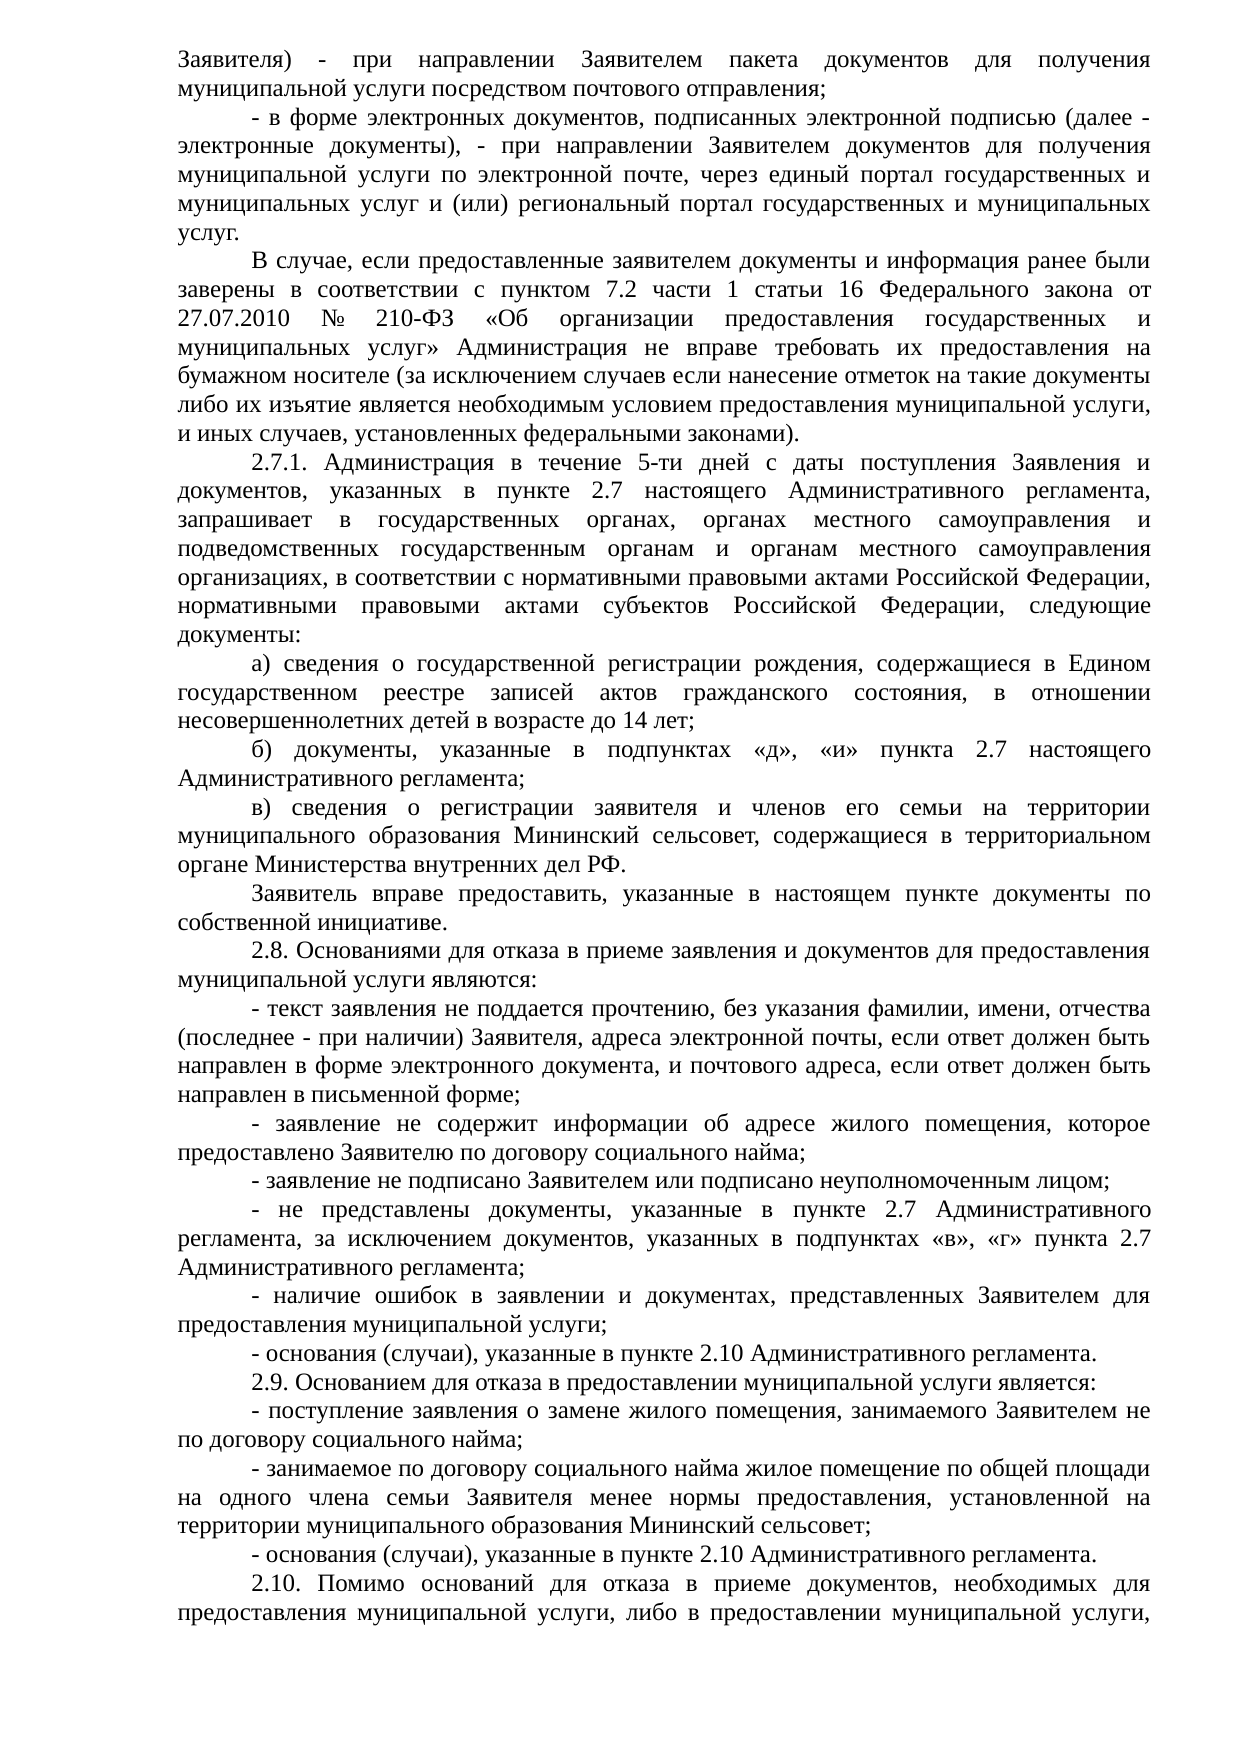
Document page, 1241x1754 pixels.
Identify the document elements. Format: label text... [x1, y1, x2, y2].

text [177, 44, 1152, 102]
text - в форме электронных документов, подписанных электронной подписью (далее - электронные документы), - при направлении Заявителем документов для получения муниципальной услуги по электронной почте, через единый портал государственных и муниципальных услуг и (или) региональный портал государственных и муниципальных услуг. [177, 102, 1152, 246]
text - занимаемое по договору социального найма жилое помещение по общей площади на одного члена семьи Заявителя менее нормы предоставления, установленной на территории муниципального образования Мининский сельсовет; [177, 1453, 1152, 1539]
text - текст заявления не поддается прочтению, без указания фамилии, имени, отчества (последнее - при наличии) Заявителя, адреса электронной почты, если ответ должен быть направлен в форме электронного документа, и почтового адреса, если ответ должен быть направлен в письменной форме; [177, 993, 1152, 1108]
text 2.7.1. Администрация в течение 5-ти дней с даты поступления Заявления и документов, указанных в пункте 2.7 настоящего Административного регламента, запрашивает в государственных органах, органах местного самоуправления и подведомственных государственным органам и органам местного самоуправления организациях, в соответствии с нормативными правовыми актами Российской Федерации, нормативными правовыми актами субъектов Российской Федерации, следующие документы: [177, 447, 1152, 648]
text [177, 1568, 1152, 1626]
text в) сведения о регистрации заявителя и членов его семьи на территории муниципального образования Мининский сельсовет, содержащиеся в территориальном органе Министерства внутренних дел РФ. [177, 792, 1152, 878]
text - заявление не подписано Заявителем или подписано неуполномоченным лицом; [177, 1166, 1152, 1194]
text б) документы, указанные в подпунктах «д», «и» пункта 2.7 настоящего Административного регламента; [177, 734, 1152, 792]
text - заявление не содержит информации об адресе жилого помещения, которое предоставлено Заявителю по договору социального найма; [177, 1108, 1152, 1166]
text - основания (случаи), указанные в пункте 2.10 Административного регламента. [177, 1338, 1152, 1367]
text - основания (случаи), указанные в пункте 2.10 Административного регламента. [177, 1539, 1152, 1568]
text а) сведения о государственной регистрации рождения, содержащиеся в Едином государственном реестре записей актов гражданского состояния, в отношении несовершеннолетних детей в возрасте до 14 лет; [177, 648, 1152, 734]
text В случае, если предоставленные заявителем документы и информация ранее были заверены в соответствии с пунктом 7.2 части 1 статьи 16 Федерального закона от 27.07.2010 № 210-ФЗ «Об организации предоставления государственных и муниципальных услуг» Администрация не вправе требовать их предоставления на бумажном носителе (за исключением случаев если нанесение отметок на такие документы либо их изъятие является необходимым условием предоставления муниципальной услуги, и иных случаев, установленных федеральными законами). [177, 246, 1152, 447]
text 2.8. Основаниями для отказа в приеме заявления и документов для предоставления муниципальной услуги являются: [177, 936, 1152, 993]
text - не представлены документы, указанные в пункте 2.7 Административного регламента, за исключением документов, указанных в подпунктах «в», «г» пункта 2.7 Административного регламента; [177, 1194, 1152, 1281]
text 2.9. Основанием для отказа в предоставлении муниципальной услуги является: [177, 1367, 1152, 1396]
text Заявитель вправе предоставить, указанные в настоящем пункте документы по собственной инициативе. [177, 878, 1152, 936]
text - наличие ошибок в заявлении и документах, представленных Заявителем для предоставления муниципальной услуги; [177, 1281, 1152, 1338]
text - поступление заявления о замене жилого помещения, занимаемого Заявителем не по договору социального найма; [177, 1396, 1152, 1453]
